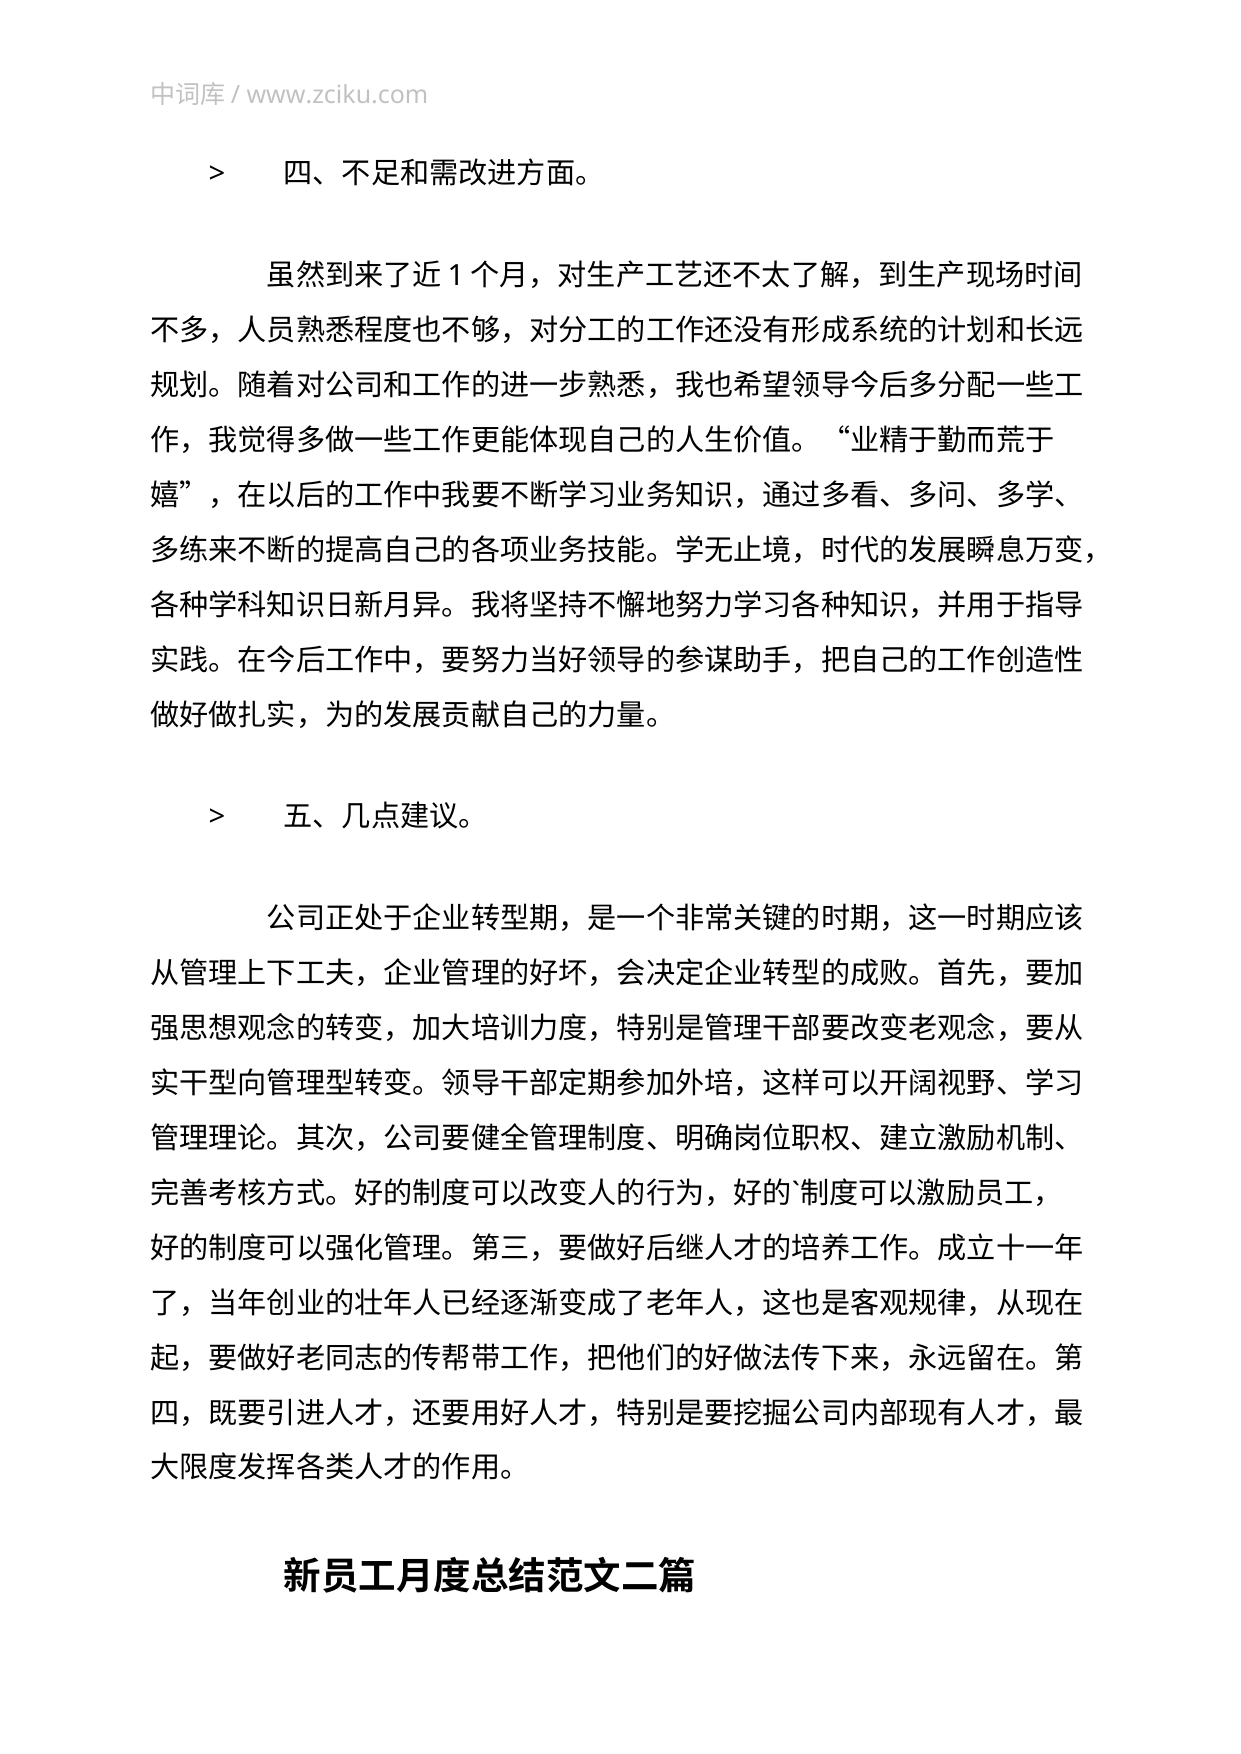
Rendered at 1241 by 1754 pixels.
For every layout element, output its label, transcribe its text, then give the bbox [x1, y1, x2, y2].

text > 五、几点建议。 [150, 793, 1090, 835]
text 公司正处于企业转型期，是一个非常关键的时期，这一时期应该从管理上下工夫，企业管理的好坏，会决定企业转型的成败。首先，要加强思想观念的转变，加大培训力度，特别是管理干部要改变老观念，要从实干型向管理型转变。领导干部定期参加外培，这样可以开阔视野、学习管理理论。其次，公司要健全管理制度、明确岗位职权、建立激励机制、完善考核方式。好的制度可以改变人的行为，好的`制度可以激励员工，好的制度可以强化管理。第三，要做好后继人才的培养工作。成立十一年了，当年创业的壮年人已经逐渐变成了老年人，这也是客观规律，从现在起，要做好老同志的传帮带工作，把他们的好做法传下来，永远留在。第四，既要引进人才，还要用好人才，特别是要挖掘公司内部现有人才，最大限度发挥各类人才的作用。 [150, 895, 1090, 1486]
text 虽然到来了近1个月，对生产工艺还不太了解，到生产现场时间不多，人员熟悉程度也不够，对分工的工作还没有形成系统的计划和长远规划。随着对公司和工作的进一步熟悉，我也希望领导今后多分配一些工作，我觉得多做一些工作更能体现自己的人生价值。“业精于勤而荒于嬉”，在以后的工作中我要不断学习业务知识，通过多看、多问、多学、多练来不断的提高自己的各项业务技能。学无止境，时代的发展瞬息万变，各种学科知识日新月异。我将坚持不懈地努力学习各种知识，并用于指导实践。在今后工作中，要努力当好领导的参谋助手，把自己的工作创造性做好做扎实，为的发展贡献自己的力量。 [150, 252, 1090, 733]
text > 四、不足和需改进方面。 [150, 150, 1090, 192]
text 新员工月度总结范文二篇 [150, 1546, 1090, 1600]
